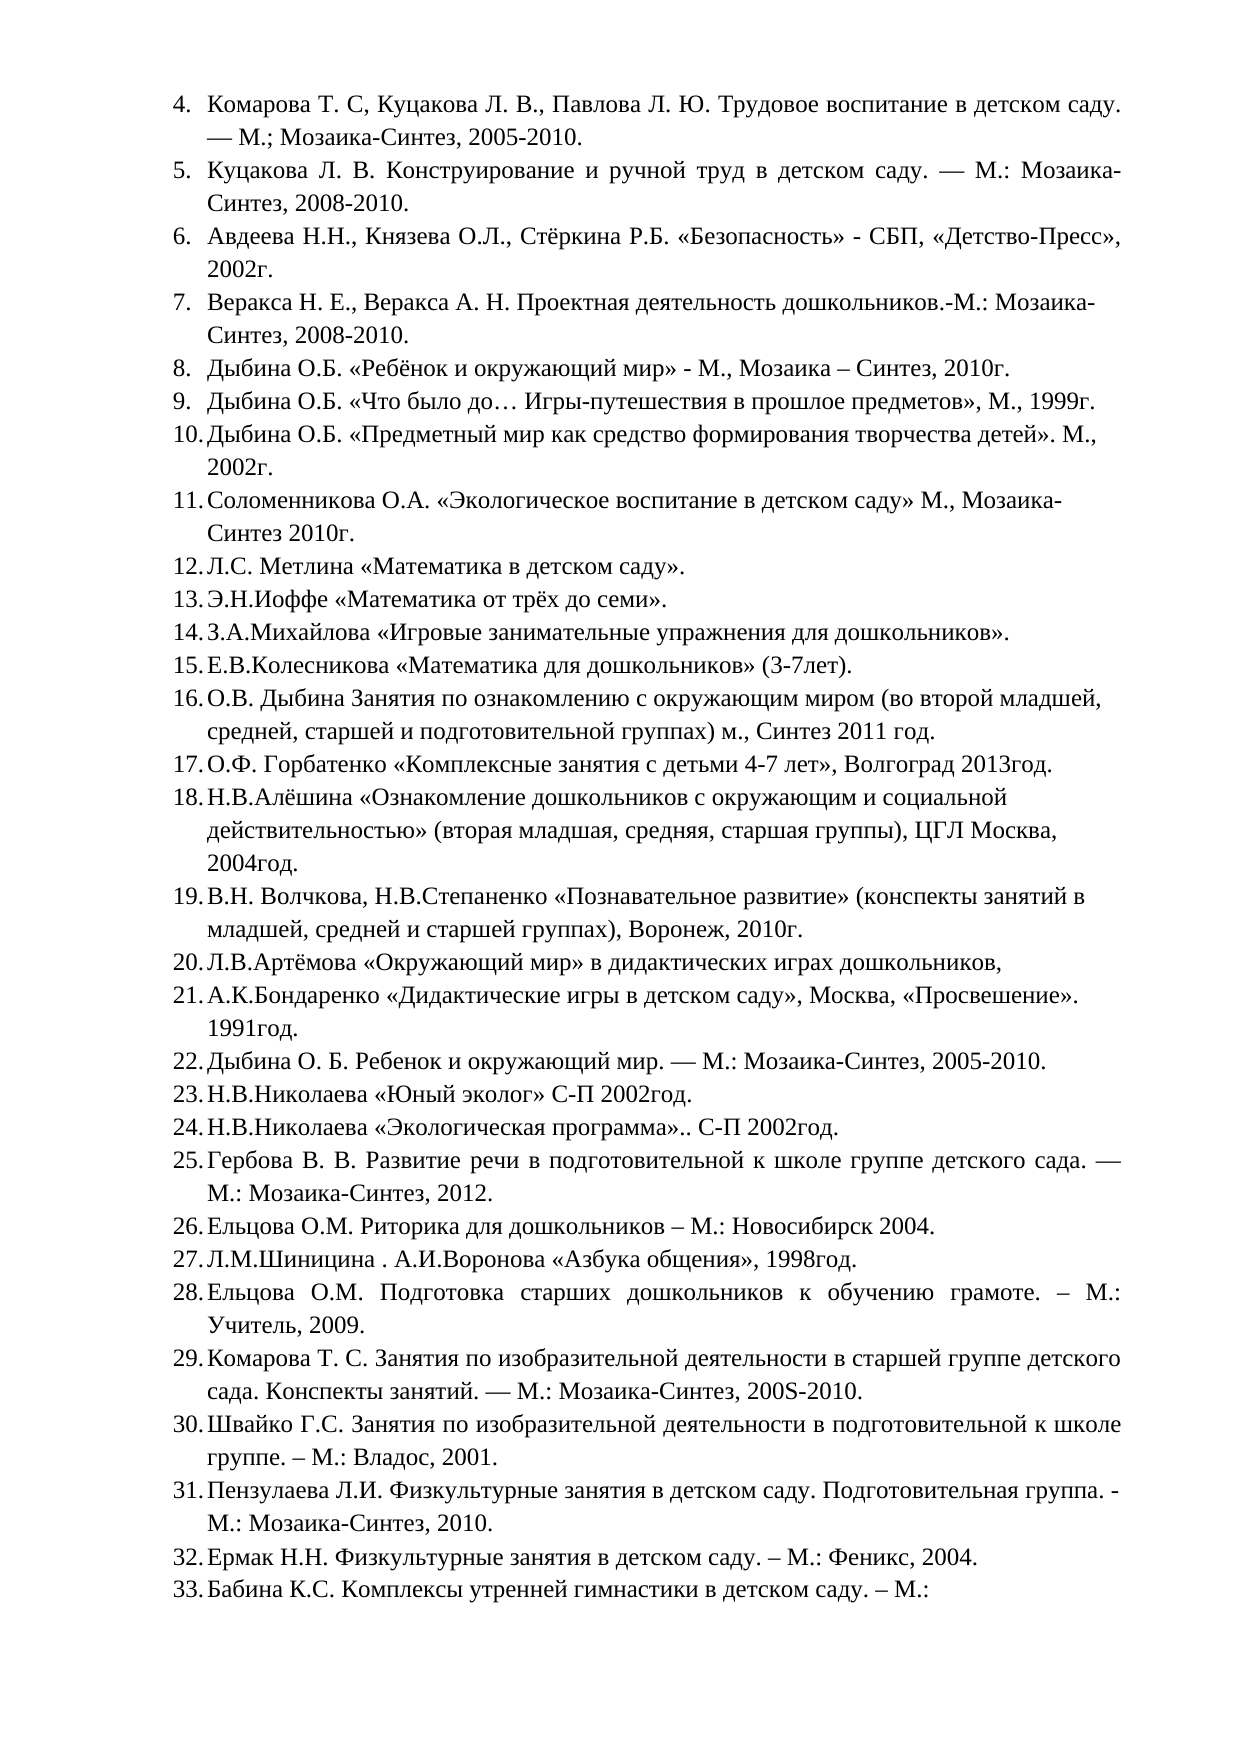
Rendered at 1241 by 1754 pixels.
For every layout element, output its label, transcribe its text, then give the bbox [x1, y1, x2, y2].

list В.Н. Волчкова, Н.В.Степаненко «Познавательное развитие» (конспекты занятий в младшей, средней и старшей группах), Воронеж, 2010г. [173, 881, 1122, 943]
list О.В. Дыбина Занятия по ознакомлению с окружающим миром (во второй младшей, средней, старшей и подготовительной группах) м., Синтез 2011 год. [173, 683, 1122, 745]
list Швайко Г.С. Занятия по изобразительной деятельности в подготовительной к школе группе. – М.: Владос, 2001. [173, 1409, 1122, 1471]
list Н.В.Николаева «Юный эколог» С-П 2002год. [173, 1079, 1122, 1108]
list Дыбина О.Б. «Предметный мир как средство формирования творчества детей». М., 2002г. [173, 419, 1122, 481]
list Н.В.Николаева «Экологическая программа».. С-П 2002год. [173, 1112, 1122, 1141]
list Л.В.Артёмова «Окружающий мир» в дидактических играх дошкольников, [173, 947, 1122, 976]
list Куцакова Л. В. Конструирование и ручной труд в детском саду. — М.: Мозаика-Синтез, 2008-2010. [173, 155, 1122, 216]
list О.Ф. Горбатенко «Комплексные занятия с детьми 4-7 лет», Волгоград 2013год. [173, 749, 1122, 778]
list А.К.Бондаренко «Дидактические игры в детском саду», Москва, «Просвешение». 1991год. [173, 980, 1122, 1042]
list Н.В.Алёшина «Ознакомление дошкольников с окружающим и социальной действительностью» (вторая младшая, средняя, старшая группы), ЦГЛ Москва, 2004год. [173, 782, 1122, 877]
list Гербова В. В. Развитие речи в подготовительной к школе группе детского сада. — М.: Мозаика-Синтез, 2012. [173, 1145, 1122, 1207]
list Комарова Т. С. Занятия по изобразительной деятельности в старшей группе детского сада. Конспекты занятий. — М.: Мозаика-Синтез, 200S-2010. [173, 1343, 1122, 1405]
list Бабина К.С. Комплексы утренней гимнастики в детском саду. – М.: [173, 1574, 1122, 1603]
list Пензулаева Л.И. Физкультурные занятия в детском саду. Подготовительная группа. - М.: Мозаика-Синтез, 2010. [173, 1476, 1122, 1537]
list Дыбина О. Б. Ребенок и окружающий мир. — М.: Мозаика-Синтез, 2005-2010. [173, 1046, 1122, 1075]
list Авдеева Н.Н., Князева О.Л., Стёркина Р.Б. «Безопасность» - СБП, «Детство-Пресс», 2002г. [173, 221, 1122, 282]
list Дыбина О.Б. «Ребёнок и окружающий мир» - М., Мозаика – Синтез, 2010г. [173, 353, 1122, 382]
list Комарова Т. С, Куцакова Л. В., Павлова Л. Ю. Трудовое воспитание в детском саду. — М.; Мозаика-Синтез, 2005-2010. [173, 89, 1122, 150]
list Дыбина О.Б. «Что было до… Игры-путешествия в прошлое предметов», М., 1999г. [173, 386, 1122, 414]
list Л.С. Метлина «Математика в детском саду». [173, 551, 1122, 580]
list Ельцова О.М. Риторика для дошкольников – М.: Новосибирск 2004. [173, 1211, 1122, 1240]
list Веракса Н. Е., Веракса А. Н. Проектная деятельность дошкольников.-М.: Мозаика-Синтез, 2008-2010. [173, 287, 1122, 348]
list Е.В.Колесникова «Математика для дошкольников» (3-7лет). [173, 650, 1122, 679]
list Ермак Н.Н. Физкультурные занятия в детском саду. – М.: Феникс, 2004. [173, 1542, 1122, 1570]
list Соломенникова О.А. «Экологическое воспитание в детском саду» М., Мозаика-Синтез 2010г. [173, 485, 1122, 547]
list Л.М.Шиницина . А.И.Воронова «Азбука общения», 1998год. [173, 1244, 1122, 1273]
list З.А.Михайлова «Игровые занимательные упражнения для дошкольников». [173, 617, 1122, 646]
list Э.Н.Иоффе «Математика от трёх до семи». [173, 584, 1122, 613]
list Ельцова О.М. Подготовка старших дошкольников к обучению грамоте. – М.: Учитель, 2009. [173, 1277, 1122, 1339]
